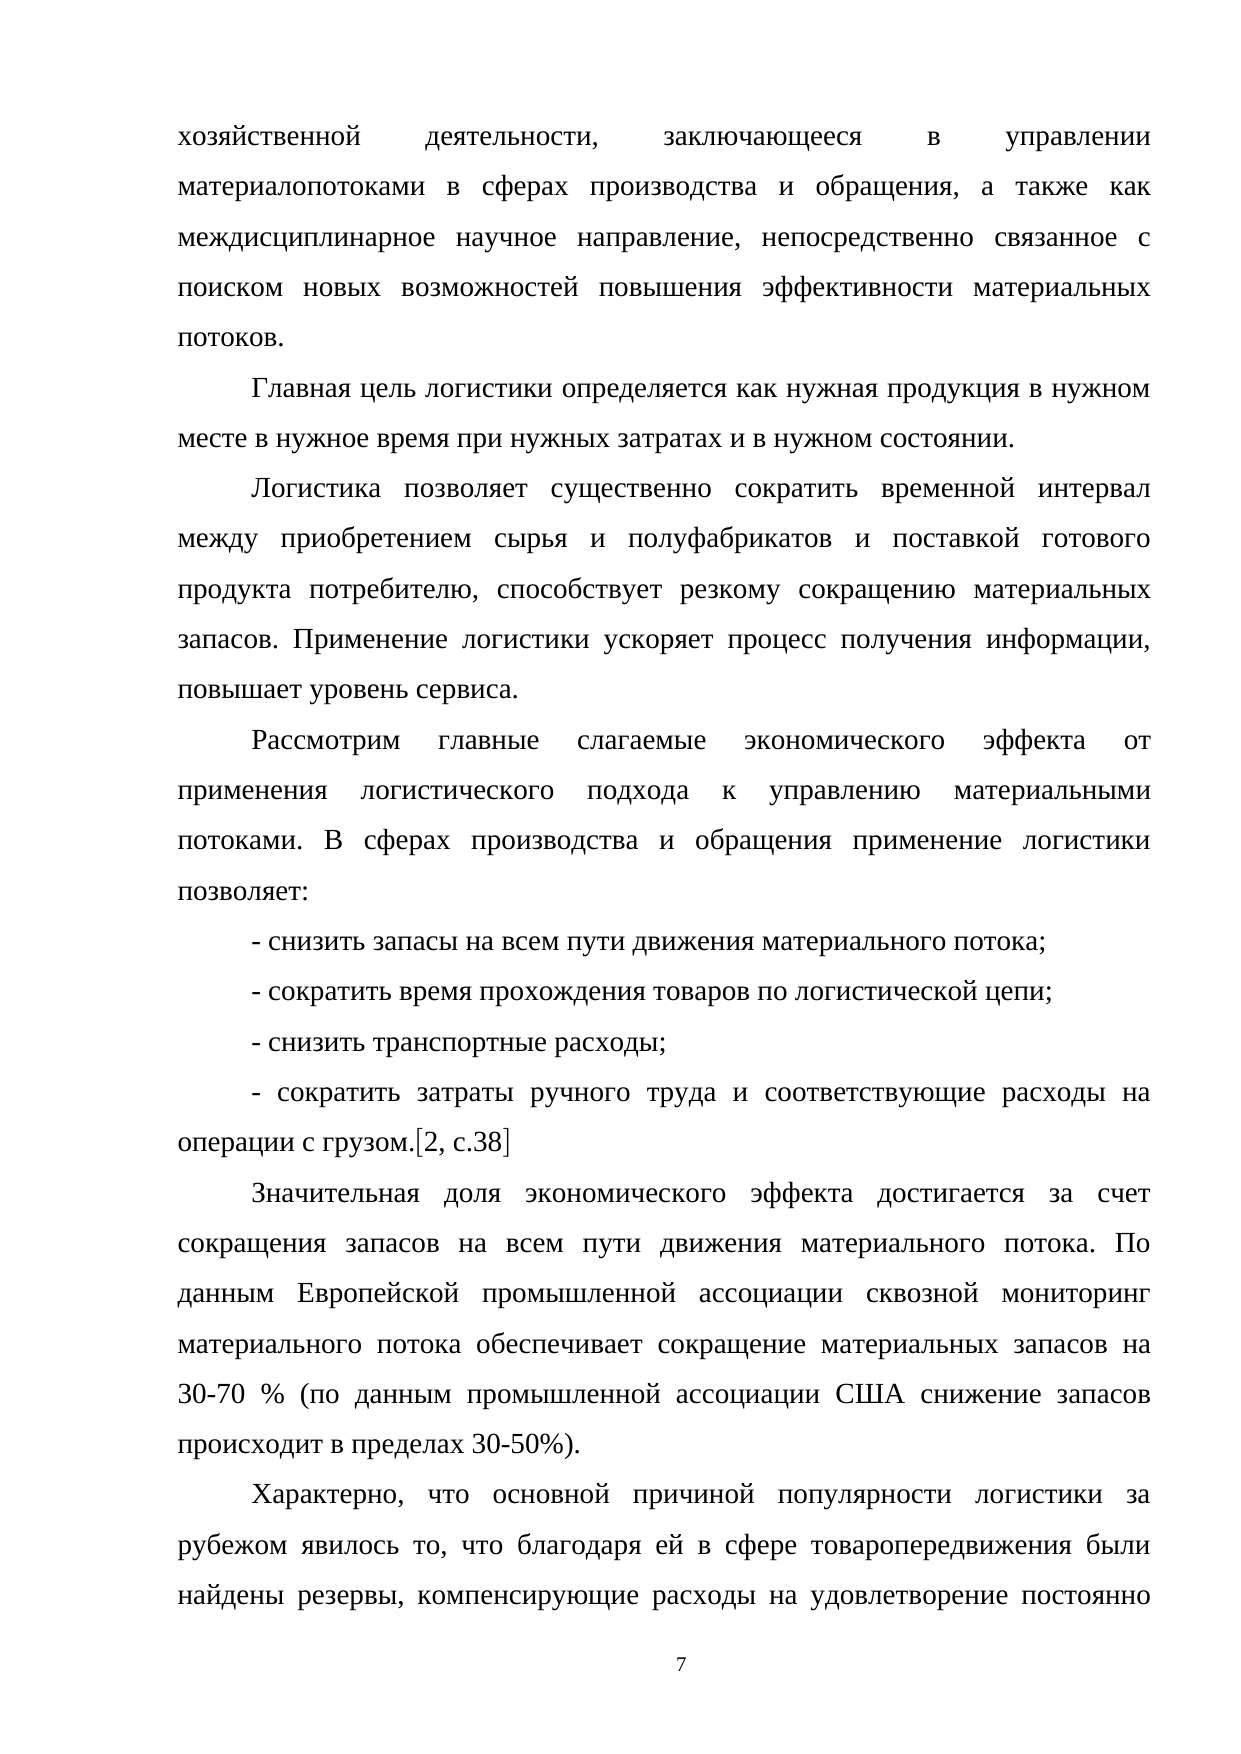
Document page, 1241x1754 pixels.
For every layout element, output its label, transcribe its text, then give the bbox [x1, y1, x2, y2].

text - снизить запасы на всем пути движения материального потока; [177, 923, 1152, 957]
text - снизить транспортные расходы; [177, 1024, 1152, 1057]
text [177, 118, 1152, 353]
text - сократить затраты ручного труда и соответствующие расходы на операции с грузом.2, с.38 [177, 1074, 1152, 1158]
text Значительная доля экономического эффекта достигается за счет сокращения запасов на всем пути движения материального потока. По данным Европейской промышленной ассоциации сквозной мониторинг материального потока обеспечивает сокращение материальных запасов на 30-70 % (по данным промышленной ассоциации США снижение запасов происходит в пределах 30-50%). [177, 1175, 1152, 1460]
text Главная цель логистики определяется как нужная продукция в нужном месте в нужное время при нужных затратах и в нужном состоянии. [177, 370, 1152, 453]
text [177, 1477, 1152, 1611]
text Рассмотрим главные слагаемые экономического эффекта от применения логистического подхода к управлению материальными потоками. В сферах производства и обращения применение логистики позволяет: [177, 722, 1152, 906]
text Логистика позволяет существенно сократить временной интервал между приобретением сырья и полуфабрикатов и поставкой готового продукта потребителю, способствует резкому сокращению материальных запасов. Применение логистики ускоряет процесс получения информации, повышает уровень сервиса. [177, 470, 1152, 705]
text - сократить время прохождения товаров по логистической цепи; [177, 973, 1152, 1007]
